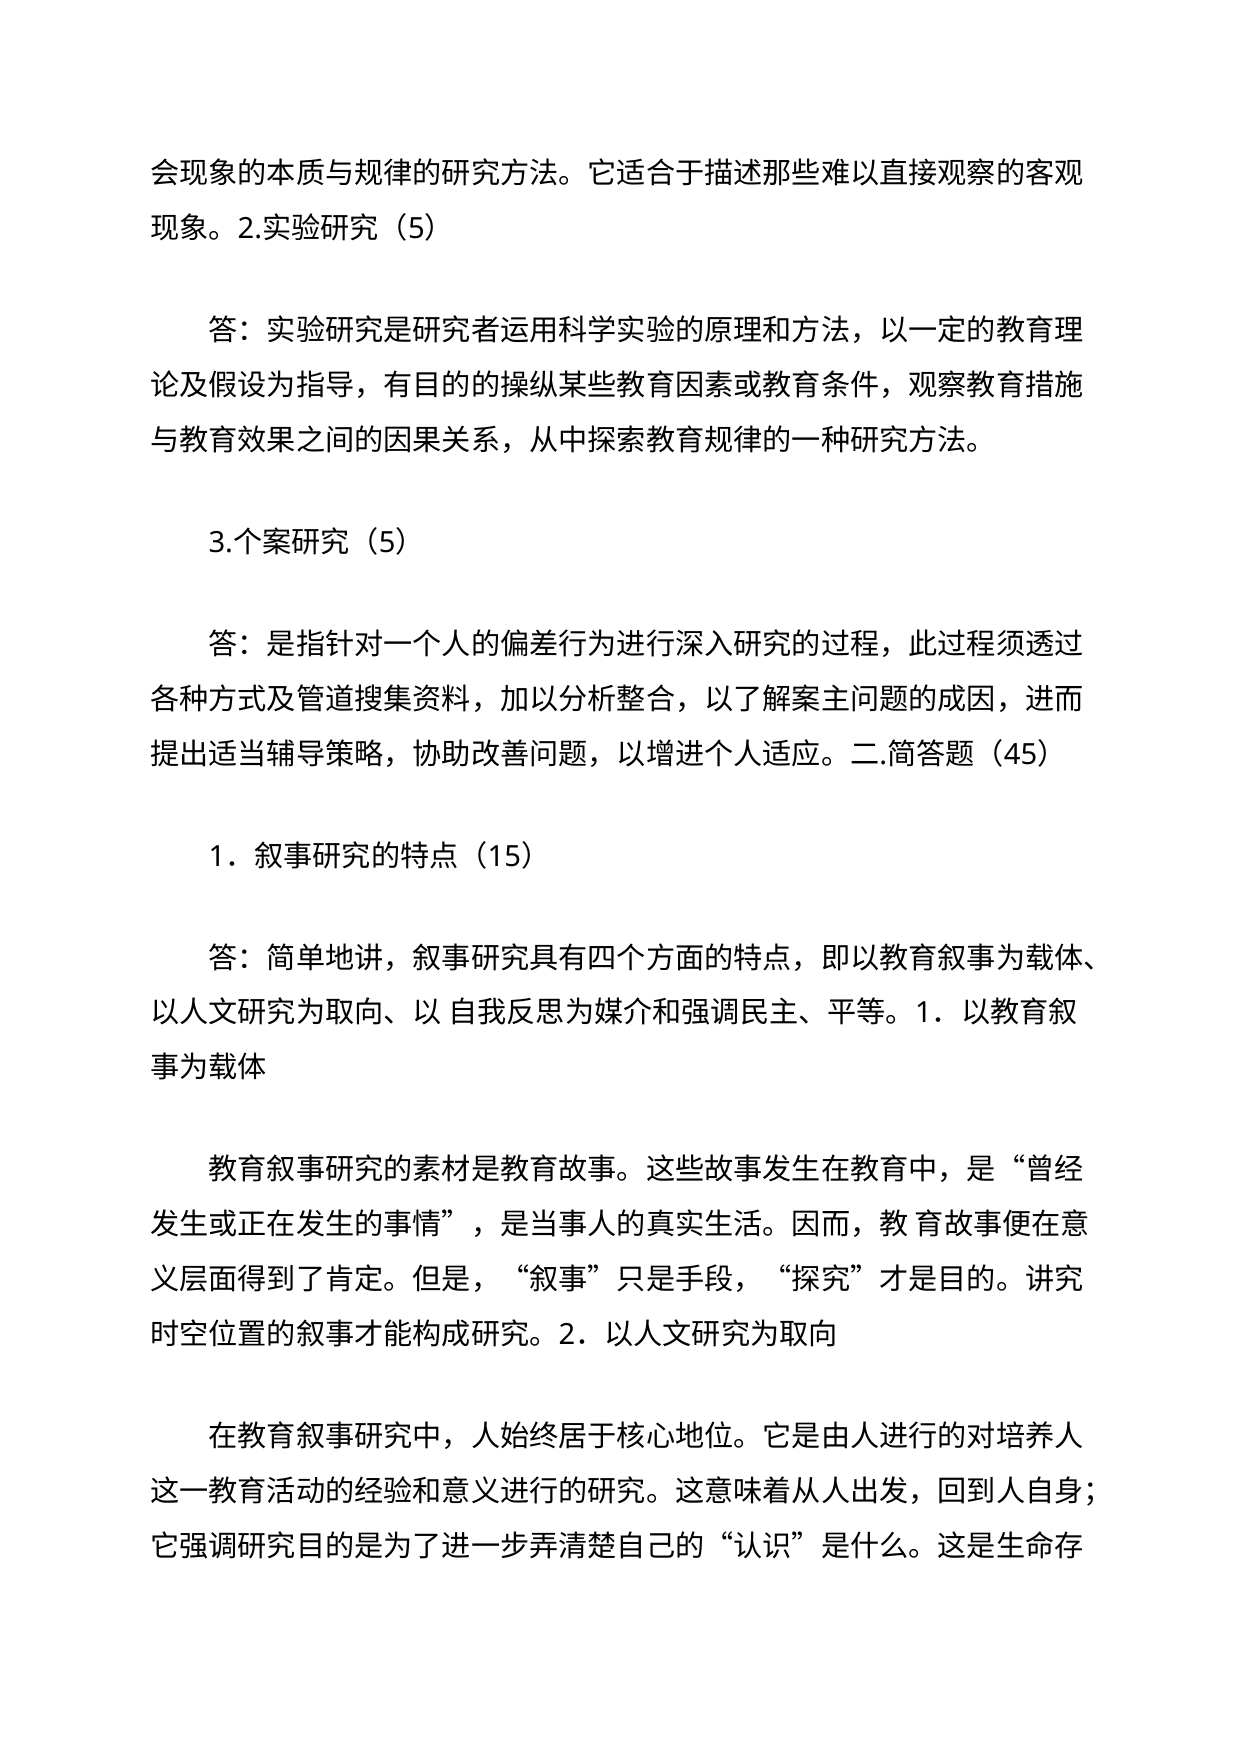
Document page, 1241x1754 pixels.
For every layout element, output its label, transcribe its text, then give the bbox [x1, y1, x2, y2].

text 答：简单地讲，叙事研究具有四个方面的特点，即以教育叙事为载体、以人文研究为取向、以 自我反思为媒介和强调民主、平等。1．以教育叙事为载体 [150, 934, 1090, 1086]
text 答：是指针对一个人的偏差行为进行深入研究的过程，此过程须透过各种方式及管道搜集资料，加以分析整合，以了解案主问题的成因，进而提出适当辅导策略，协助改善问题，以增进个人适应。二.简答题（45） [150, 620, 1090, 773]
text 教育叙事研究的素材是教育故事。这些故事发生在教育中，是“曾经发生或正在发生的事情”，是当事人的真实生活。因而，教 育故事便在意义层面得到了肯定。但是，“叙事”只是手段，“探究”才是目的。讲究时空位置的叙事才能构成研究。2．以人文研究为取向 [150, 1146, 1090, 1353]
text 3.个案研究（5） [150, 518, 1090, 561]
text 答：实验研究是研究者运用科学实验的原理和方法，以一定的教育理论及假设为指导，有目的的操纵某些教育因素或教育条件，观察教育措施与教育效果之间的因果关系，从中探索教育规律的一种研究方法。 [150, 307, 1090, 459]
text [150, 1412, 1090, 1564]
text 1．叙事研究的特点（15） [150, 832, 1090, 874]
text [150, 150, 1090, 247]
